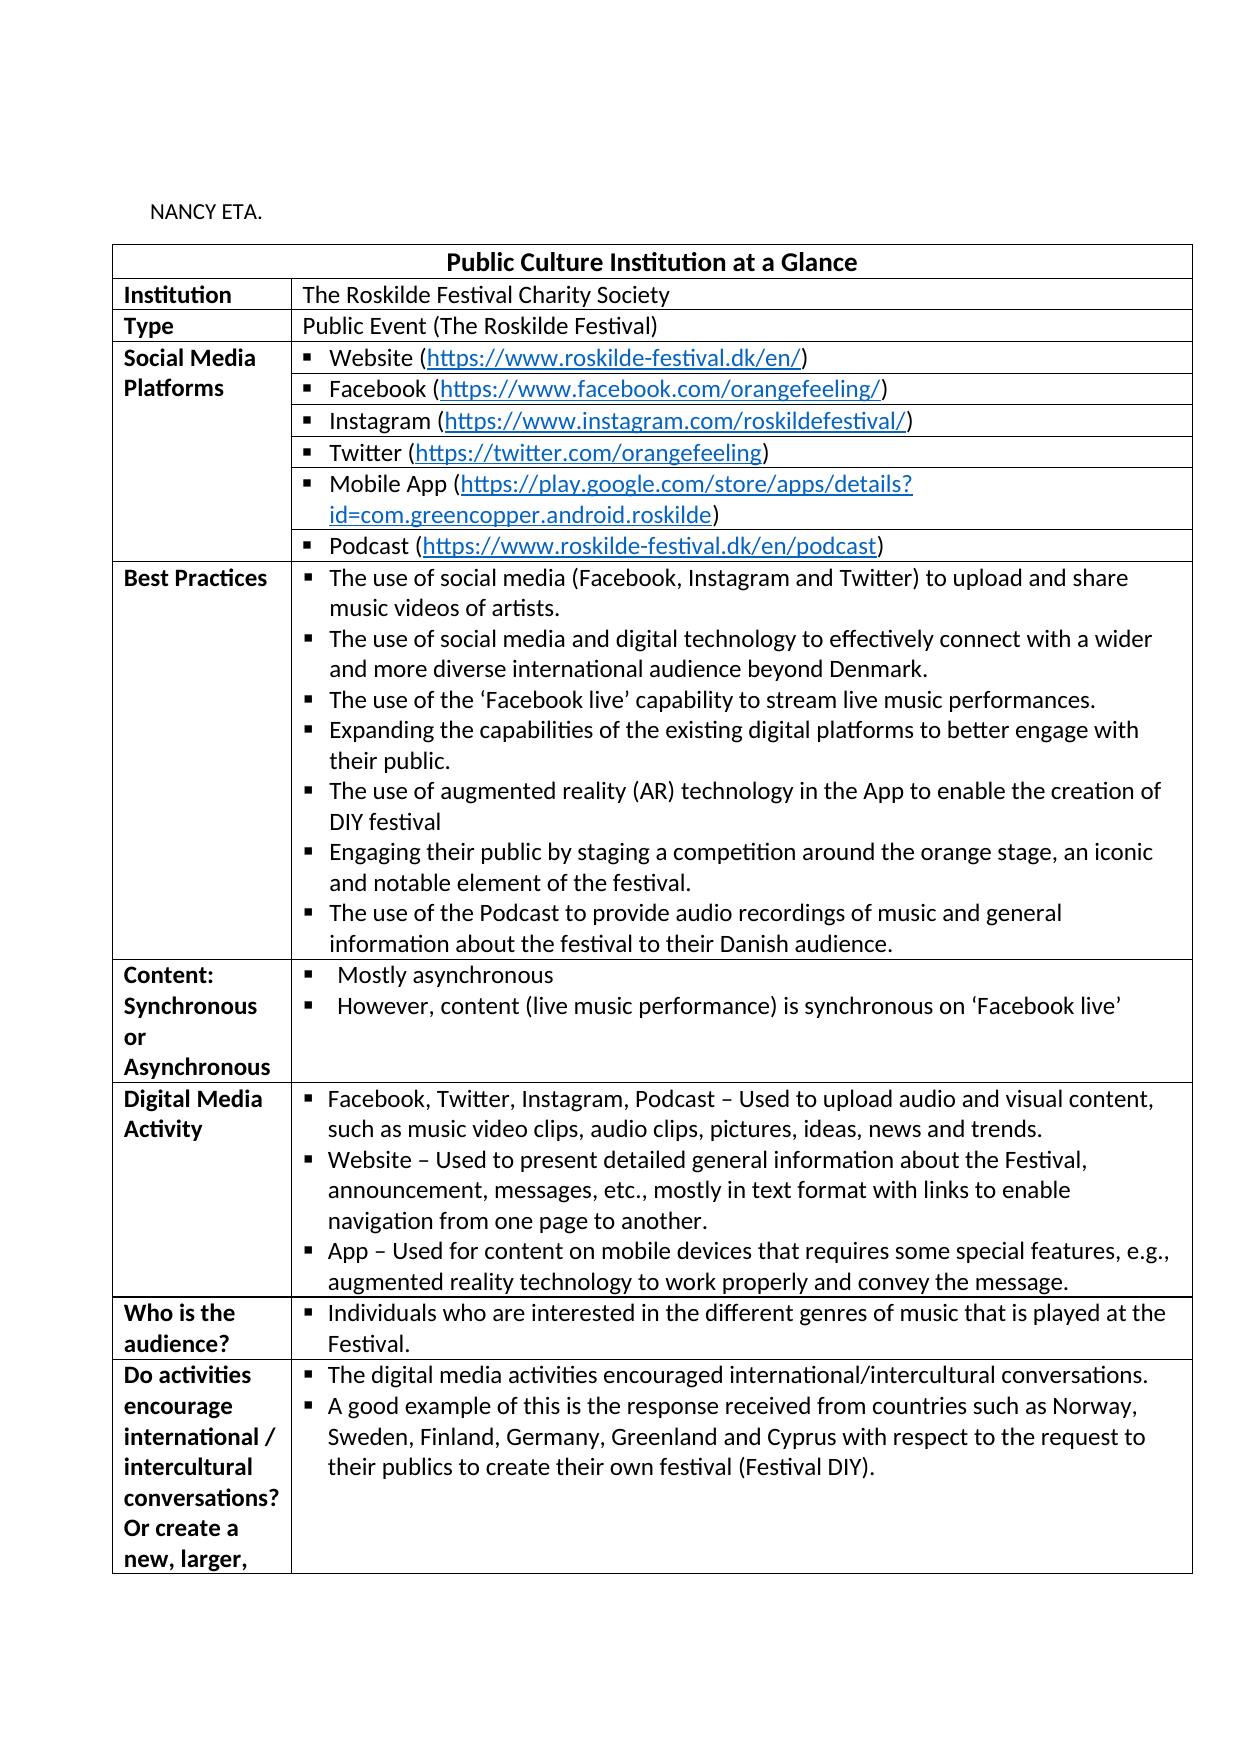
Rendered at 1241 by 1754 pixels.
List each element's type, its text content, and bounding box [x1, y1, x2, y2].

table_cell Content: Synchronous or Asynchronous [113, 960, 291, 1082]
text NANCY ETA. [150, 197, 1090, 225]
table_cell The use of social media (Facebook, Instagram and Twitter) to upload and share music videos of artists. The use of social media and digital technology to effectively connect with a wider and more diverse international audience beyond Denmark. The use of the ‘Facebook live’ capability to stream live music performances. Expanding the capabilities of the existing digital platforms to better engage with their public. The use of augmented reality (AR) technology in the App to enable the creation of DIY festival Engaging their public by staging a competition around the orange stage, an iconic and notable element of the festival. The use of the Podcast to provide audio recordings of music and general information about the festival to their Danish audience. [292, 562, 1192, 959]
table_cell Mobile App (https://play.google.com/store/apps/details?id=com.greencopper.android.roskilde) [292, 468, 1192, 529]
table_cell Who is the audience? [113, 1298, 291, 1358]
table_header Public Culture Institution at a Glance [113, 245, 1192, 278]
table_cell Website (https://www.roskilde-festival.dk/en/) [292, 342, 1192, 372]
table_cell Mostly asynchronous However, content (live music performance) is synchronous on ‘Facebook live’ [292, 960, 1192, 1082]
table_cell Instagram (https://www.instagram.com/roskildefestival/) [292, 405, 1192, 436]
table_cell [292, 1360, 1192, 1573]
table_cell Type [113, 310, 291, 341]
table_cell Public Event (The Roskilde Festival) [292, 310, 1192, 341]
table_cell Digital Media Activity [113, 1083, 291, 1296]
table_cell Individuals who are interested in the different genres of music that is played at the Festival. [292, 1298, 1192, 1358]
table_cell Podcast (https://www.roskilde-festival.dk/en/podcast) [292, 530, 1192, 561]
table_cell Twitter (https://twitter.com/orangefeeling) [292, 437, 1192, 467]
table_cell Institution [113, 279, 291, 309]
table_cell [113, 1360, 291, 1573]
table_cell Facebook, Twitter, Instagram, Podcast – Used to upload audio and visual content, such as music video clips, audio clips, pictures, ideas, news and trends. Website – Used to present detailed general information about the Festival, announcement, messages, etc., mostly in text format with links to enable navigation from one page to another. App – Used for content on mobile devices that requires some special features, e.g., augmented reality technology to work properly and convey the message. [292, 1083, 1192, 1296]
table_cell The Roskilde Festival Charity Society [292, 279, 1192, 309]
table_cell Best Practices [113, 562, 291, 959]
table_cell Facebook (https://www.facebook.com/orangefeeling/) [292, 374, 1192, 404]
table_cell Social Media Platforms [113, 342, 291, 561]
